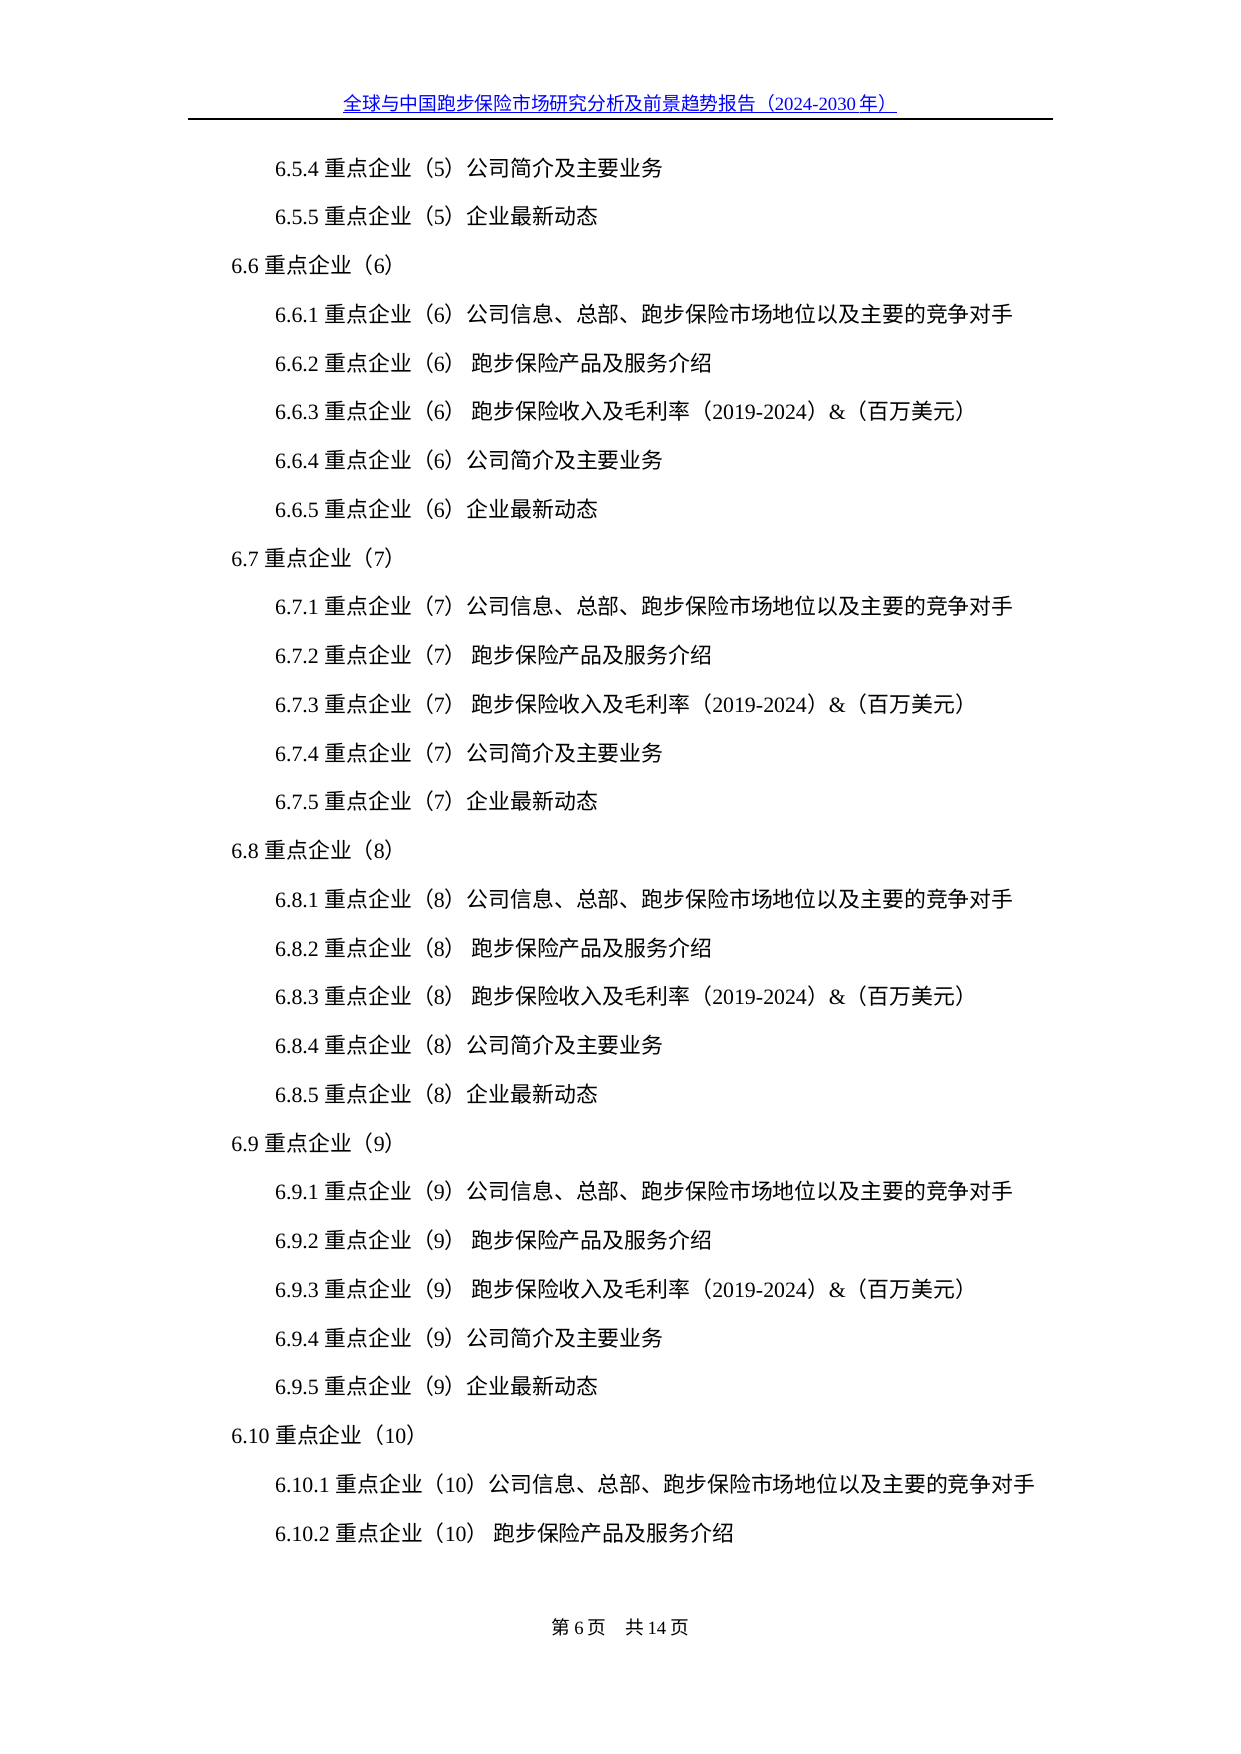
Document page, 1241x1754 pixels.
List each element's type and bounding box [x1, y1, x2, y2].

text [187, 150, 1053, 1548]
